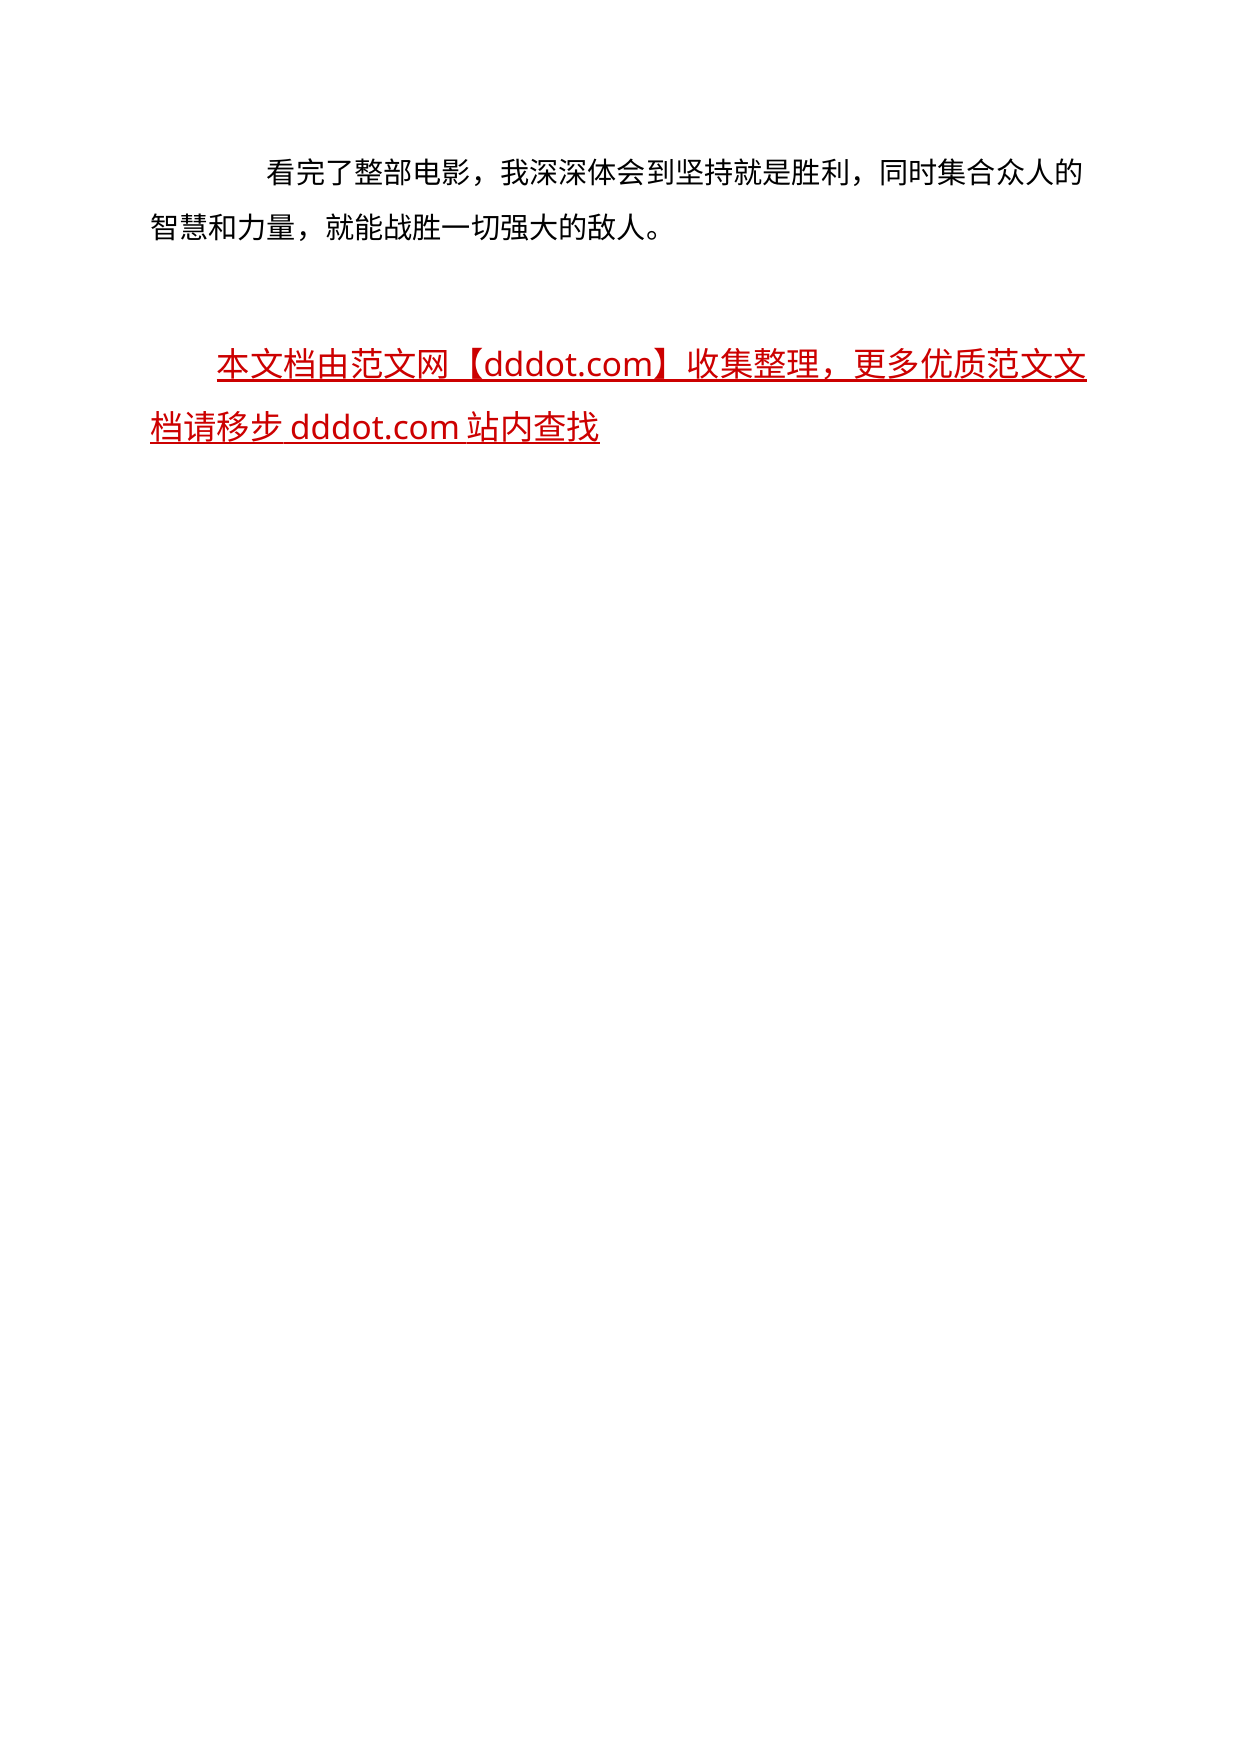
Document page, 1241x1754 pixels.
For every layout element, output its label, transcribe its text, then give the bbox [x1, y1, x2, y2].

text 本文档由范文网【dddot.com】收集整理，更多优质范文文档请移步dddot.com站内查找 [150, 338, 1090, 449]
text 看完了整部电影，我深深体会到坚持就是胜利，同时集合众人的智慧和力量，就能战胜一切强大的敌人。 [150, 150, 1090, 247]
